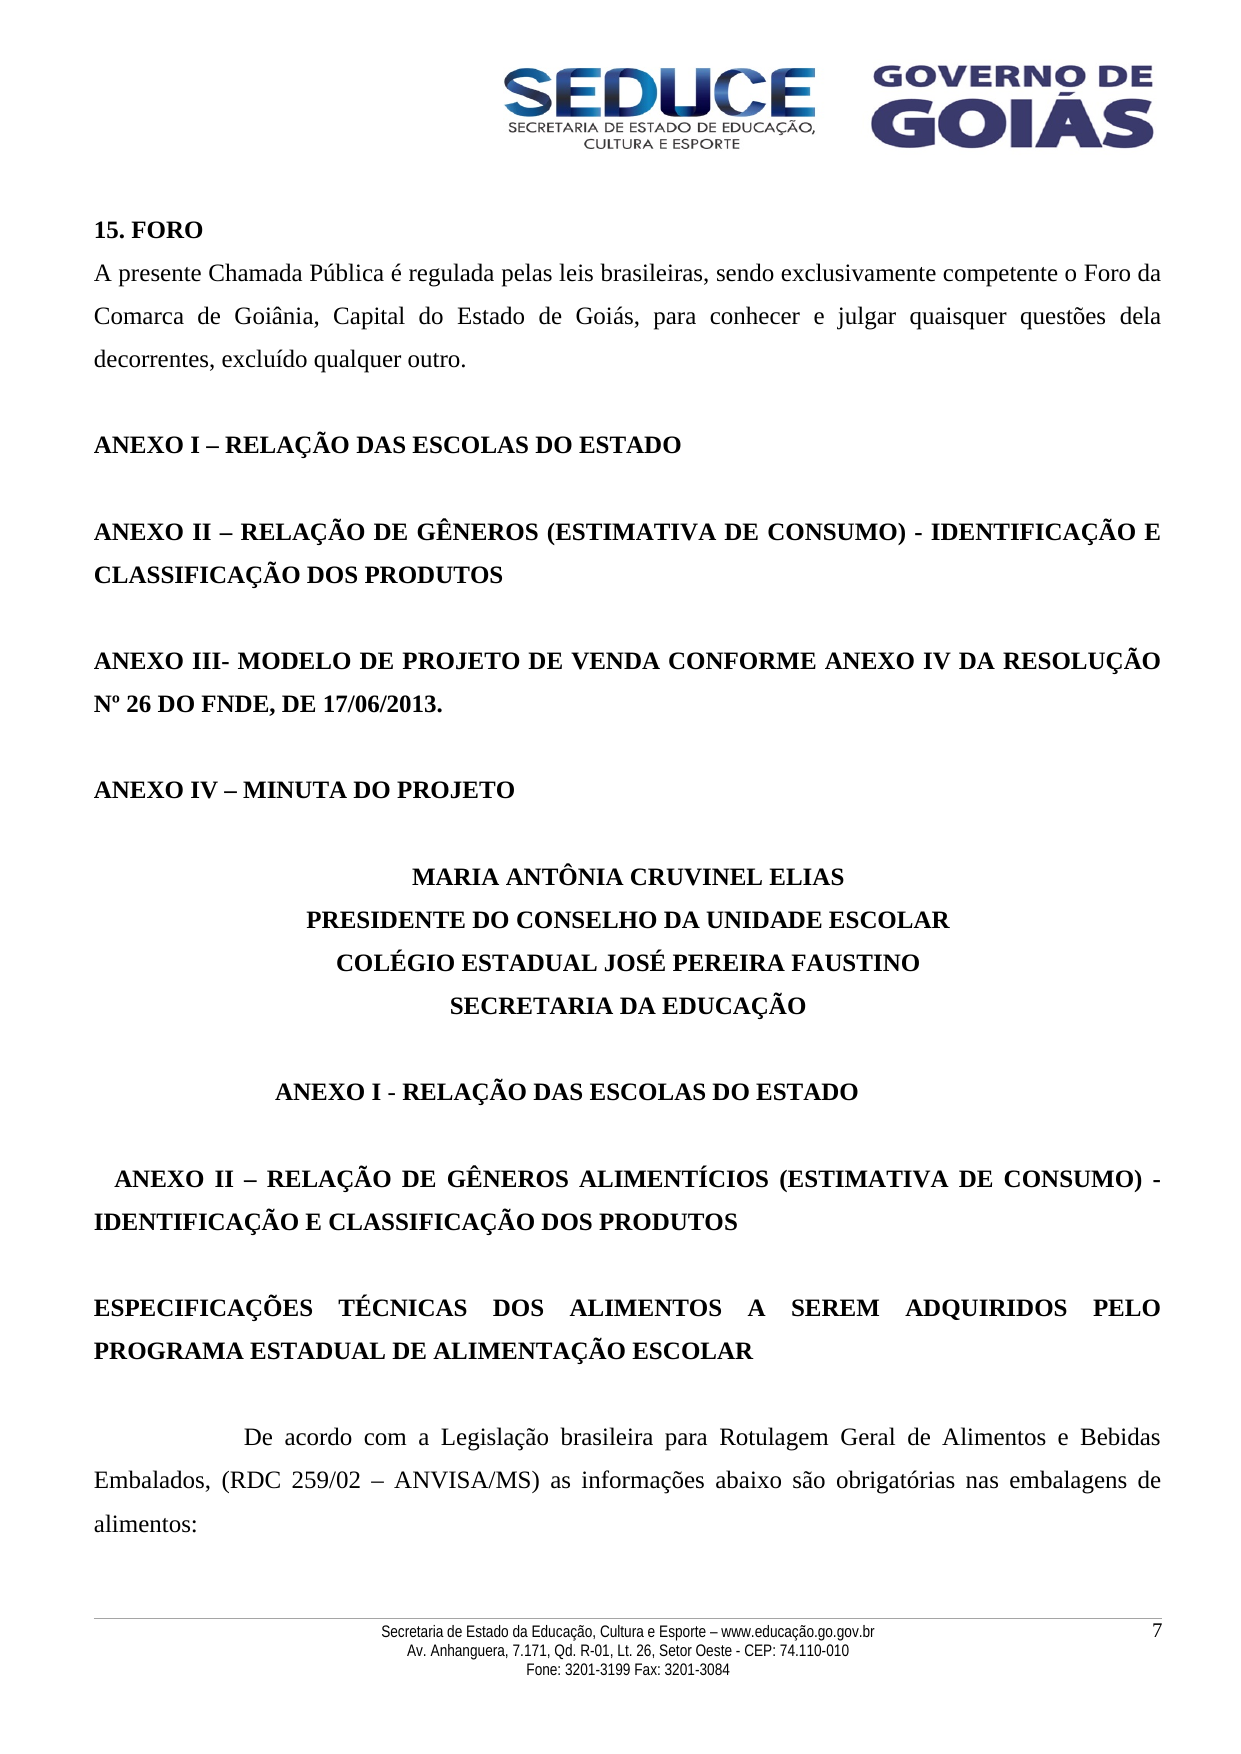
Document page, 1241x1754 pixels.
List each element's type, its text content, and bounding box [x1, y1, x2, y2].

text De acordo com a Legislação brasileira para Rotulagem Geral de Alimentos e Bebidas Embalados, (RDC 259/02 – ANVISA/MS) as informações abaixo são obrigatórias nas embalagens de alimentos: [94, 1422, 1162, 1537]
text ANEXO I – RELAÇÃO DAS ESCOLAS DO ESTADO [94, 431, 1162, 459]
text ANEXO IV – MINUTA DO PROJETO [94, 776, 1162, 804]
text ANEXO III- MODELO DE PROJETO DE VENDA CONFORME ANEXO IV DA RESOLUÇÃO Nº 26 DO FNDE, DE 17/06/2013. [94, 646, 1162, 718]
text 15. FORO [94, 215, 1162, 244]
text SECRETARIA DA EDUCAÇÃO [94, 991, 1162, 1020]
picture [503, 59, 1163, 158]
text ANEXO I - RELAÇÃO DAS ESCOLAS DO ESTADO [94, 1077, 1162, 1106]
text ESPECIFICAÇÕES TÉCNICAS DOS ALIMENTOS A SEREM ADQUIRIDOS PELO PROGRAMA ESTADUAL DE ALIMENTAÇÃO ESCOLAR [94, 1293, 1162, 1365]
text A presente Chamada Pública é regulada pelas leis brasileiras, sendo exclusivamente competente o Foro da Comarca de Goiânia, Capital do Estado de Goiás, para conhecer e julgar quaisquer questões dela decorrentes, excluído qualquer outro. [94, 258, 1162, 373]
text COLÉGIO ESTADUAL JOSÉ PEREIRA FAUSTINO [94, 948, 1162, 977]
text PRESIDENTE DO CONSELHO DA UNIDADE ESCOLAR [94, 905, 1162, 934]
text MARIA ANTÔNIA CRUVINEL ELIAS [94, 862, 1162, 891]
text ANEXO II – RELAÇÃO DE GÊNEROS ALIMENTÍCIOS (ESTIMATIVA DE CONSUMO) - IDENTIFICAÇÃO E CLASSIFICAÇÃO DOS PRODUTOS [94, 1164, 1162, 1236]
text ANEXO II – RELAÇÃO DE GÊNEROS (ESTIMATIVA DE CONSUMO) - IDENTIFICAÇÃO E CLASSIFICAÇÃO DOS PRODUTOS [94, 517, 1162, 589]
